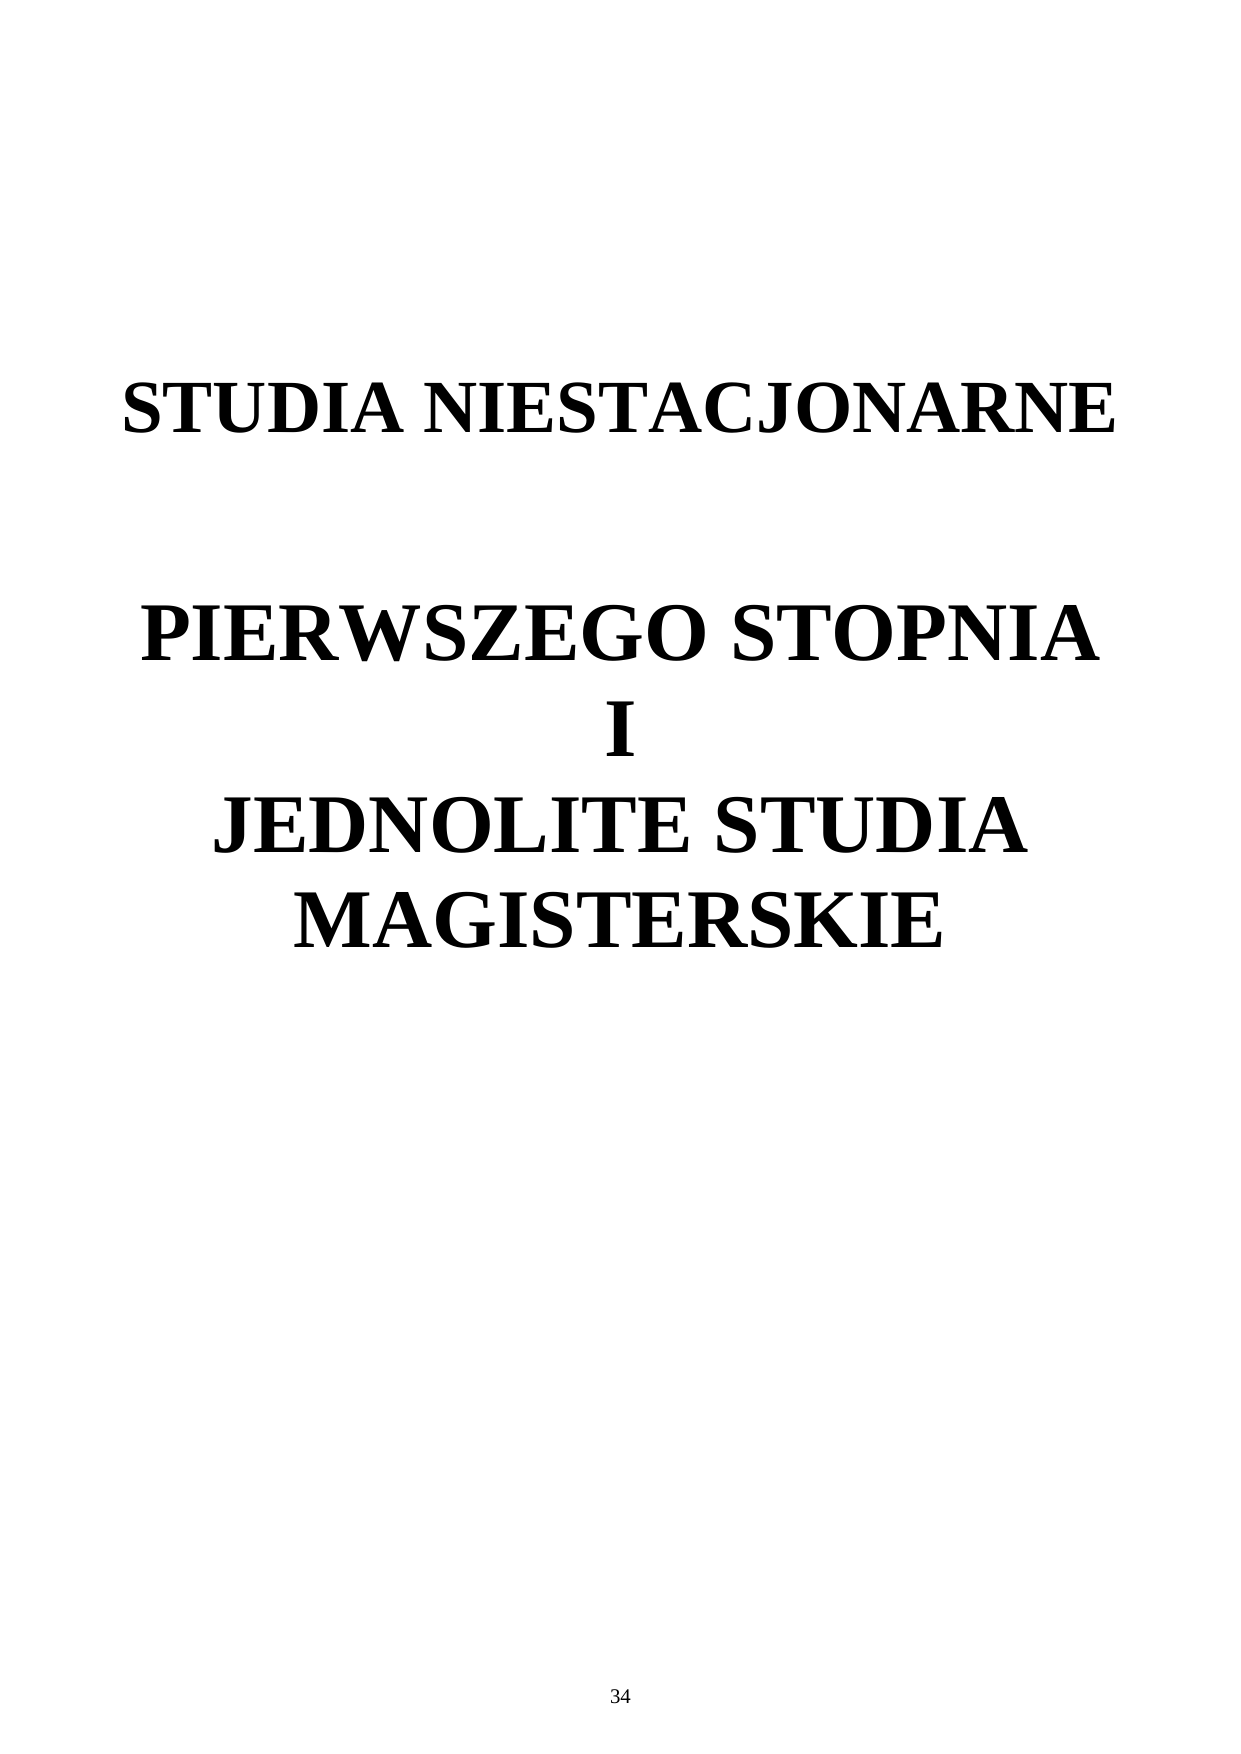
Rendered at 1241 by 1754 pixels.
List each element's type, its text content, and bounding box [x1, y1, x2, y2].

text PIERWSZEGO STOPNIA [118, 583, 1122, 678]
text I [118, 678, 1122, 774]
text JEDNOLITE STUDIA MAGISTERSKIE [118, 774, 1122, 966]
text STUDIA NIESTACJONARNE [118, 362, 1122, 448]
